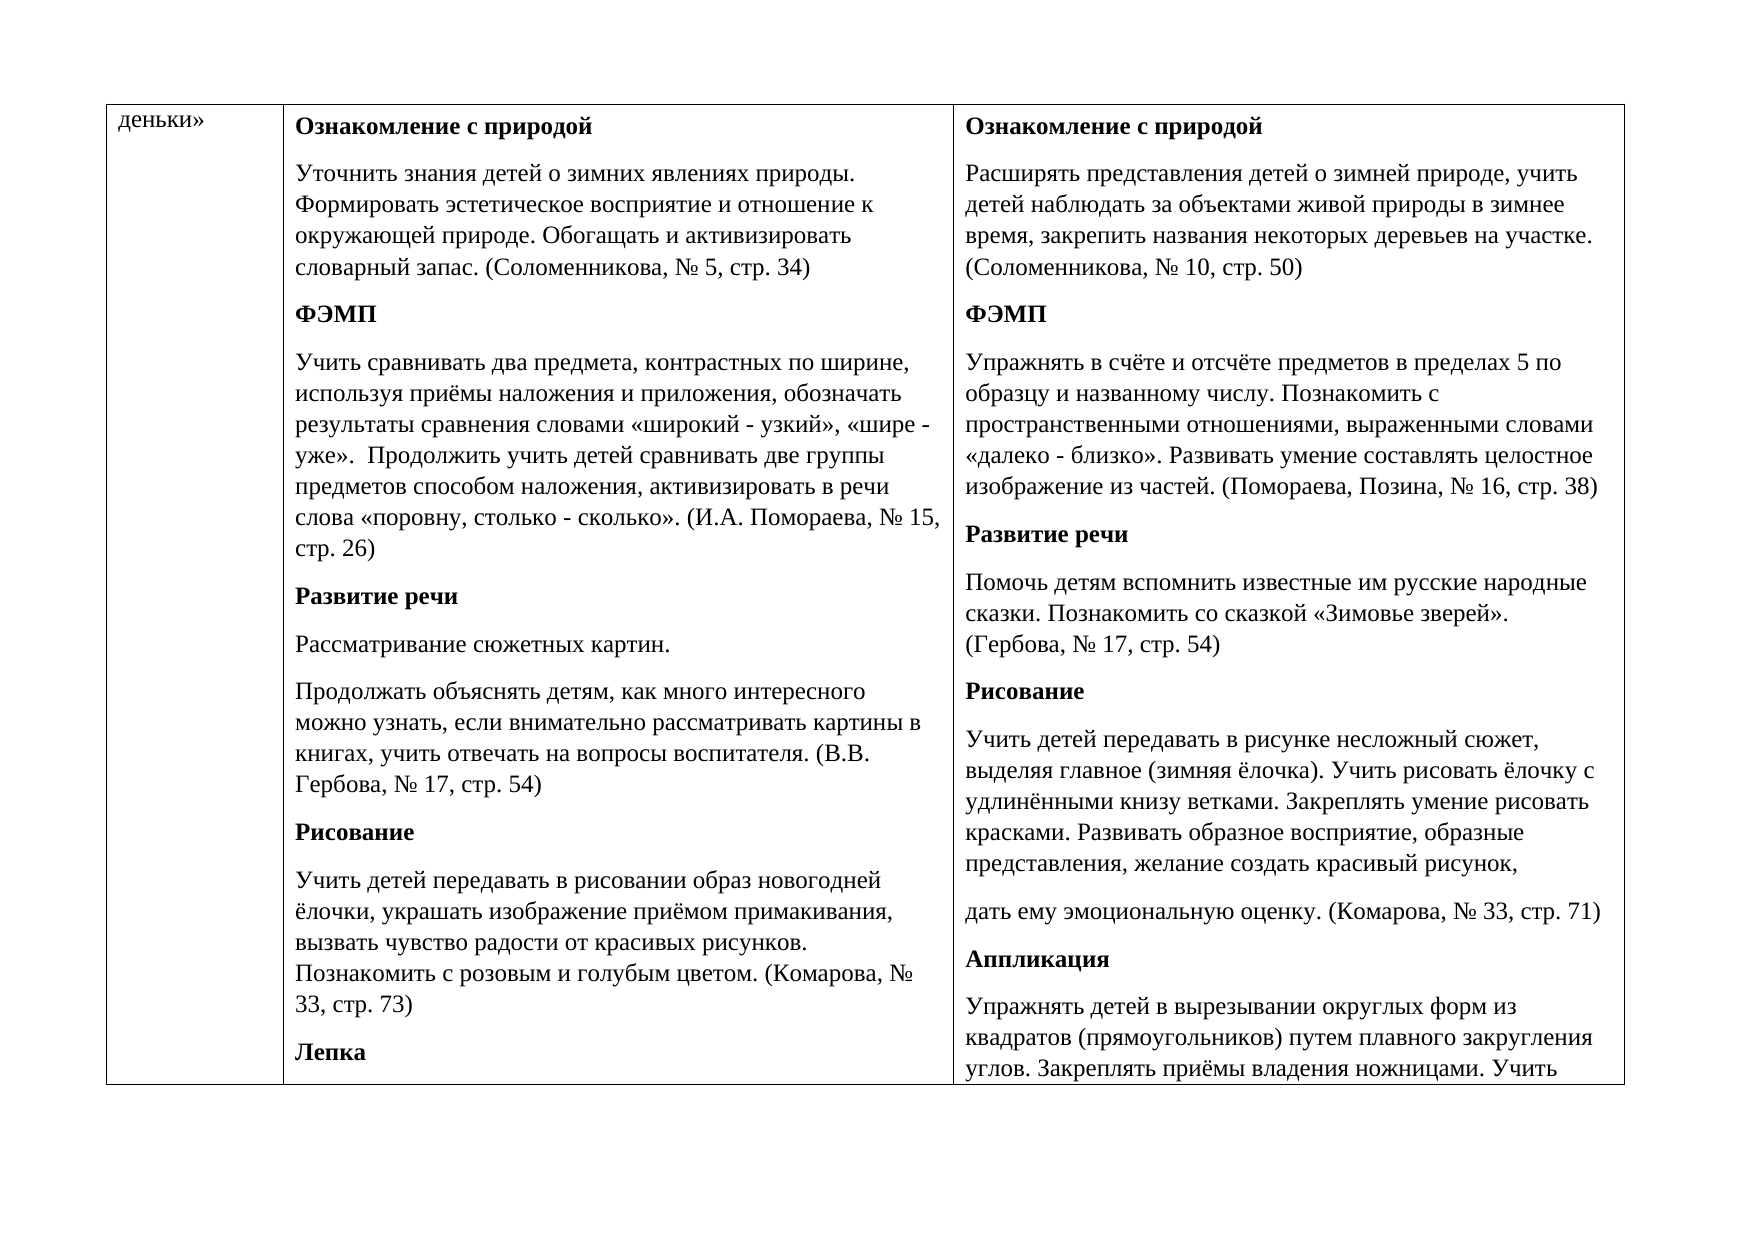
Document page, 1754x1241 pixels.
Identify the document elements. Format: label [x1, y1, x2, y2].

table_cell [954, 105, 1624, 1084]
table_cell [107, 105, 283, 1084]
table_cell [284, 105, 953, 1084]
